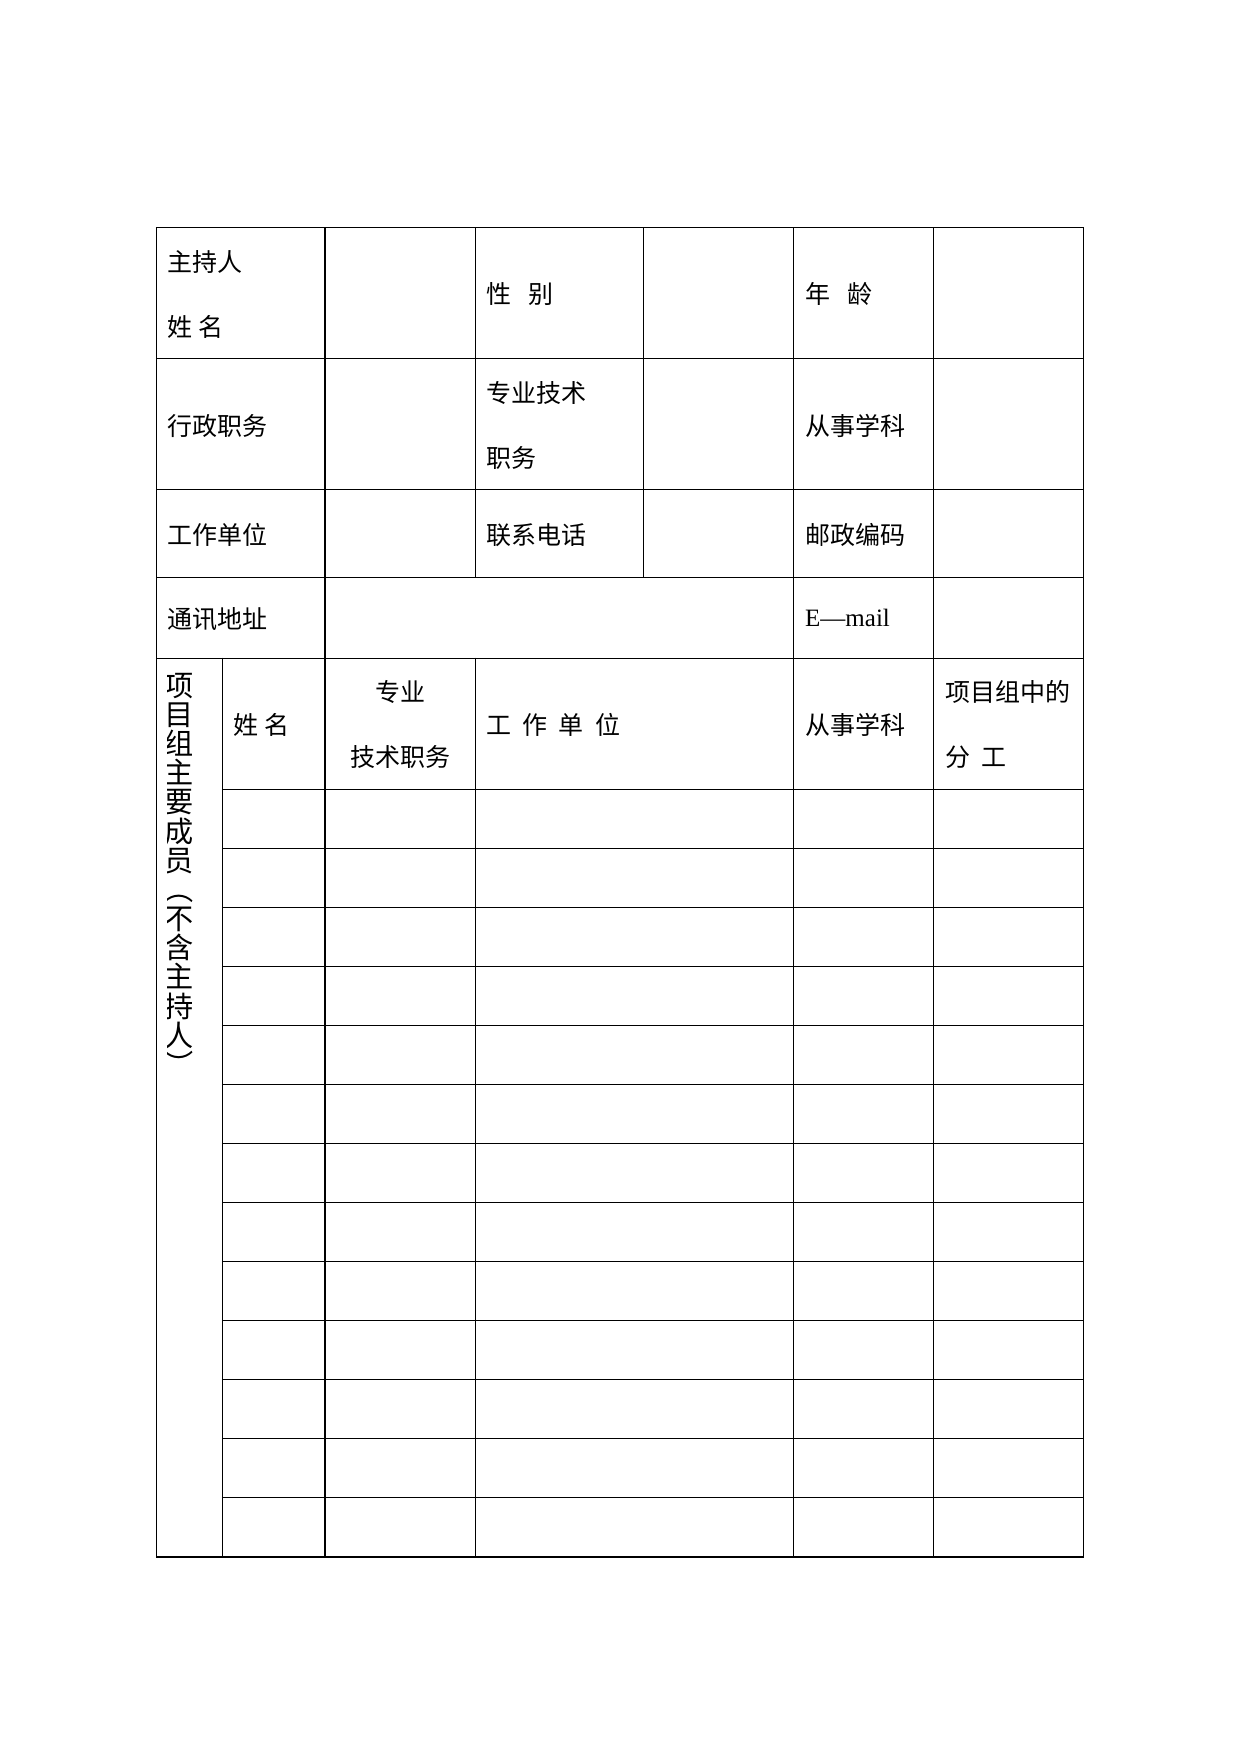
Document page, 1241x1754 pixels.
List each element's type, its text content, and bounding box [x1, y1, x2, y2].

table_cell [326, 790, 475, 848]
table_cell E—mail [794, 578, 933, 657]
table_cell [223, 1144, 324, 1202]
table_cell [326, 1026, 475, 1084]
table_cell 姓 名 [223, 659, 324, 788]
table_cell [476, 1085, 793, 1143]
table_header [644, 228, 793, 358]
table_cell [794, 1321, 933, 1379]
table_cell [934, 1026, 1083, 1084]
table_cell [934, 1439, 1083, 1497]
table_cell [794, 967, 933, 1025]
table_cell 项目组中的 分 工 [934, 659, 1083, 788]
table_cell 工 作 单 位 [476, 659, 793, 788]
table_cell [934, 1203, 1083, 1261]
table_cell [794, 790, 933, 848]
table_cell 专业技术 职务 [476, 359, 643, 489]
table_cell [326, 1498, 475, 1556]
table_cell [476, 1026, 793, 1084]
table_cell 邮政编码 [794, 490, 933, 577]
table_cell [934, 790, 1083, 848]
table_cell [476, 1498, 793, 1556]
table_cell [223, 1439, 324, 1497]
table_cell [326, 578, 793, 657]
table_cell [794, 849, 933, 907]
table_cell [934, 1262, 1083, 1320]
table_cell [223, 1203, 324, 1261]
table_cell [223, 1380, 324, 1438]
table_cell [934, 967, 1083, 1025]
table_cell [326, 1439, 475, 1497]
table_cell 专业 技术职务 [326, 659, 475, 788]
table_cell [934, 490, 1083, 577]
table_header [326, 228, 475, 358]
table_header 主持人 姓 名 [157, 228, 324, 358]
table_cell 从事学科 [794, 359, 933, 489]
table_cell [223, 1321, 324, 1379]
table_cell [223, 849, 324, 907]
table_cell [794, 1262, 933, 1320]
table_cell [326, 967, 475, 1025]
table_cell [934, 849, 1083, 907]
table_cell [326, 1380, 475, 1438]
table_cell [326, 1321, 475, 1379]
table_cell [794, 1085, 933, 1143]
table_cell 工作单位 [157, 490, 324, 577]
table_cell [223, 908, 324, 966]
table_cell [934, 359, 1083, 489]
table_cell [476, 849, 793, 907]
table_cell [326, 1262, 475, 1320]
table_cell 通讯地址 [157, 578, 324, 657]
table_cell [223, 1026, 324, 1084]
table_cell [644, 359, 793, 489]
table_cell [476, 1439, 793, 1497]
table_cell [476, 790, 793, 848]
table_cell [223, 967, 324, 1025]
table_cell [476, 1144, 793, 1202]
table_cell [794, 1439, 933, 1497]
table_header 性 别 [476, 228, 643, 358]
table_cell [476, 1380, 793, 1438]
table_cell [794, 1380, 933, 1438]
table_cell [794, 1144, 933, 1202]
table_cell [326, 490, 475, 577]
table_cell [476, 967, 793, 1025]
table_cell 行政职务 [157, 359, 324, 489]
table_cell [934, 1085, 1083, 1143]
table_cell [794, 1026, 933, 1084]
table_cell [476, 1262, 793, 1320]
table_cell [934, 1498, 1083, 1556]
table_cell [326, 1203, 475, 1261]
table_cell [326, 1085, 475, 1143]
table_cell [934, 578, 1083, 657]
table_cell [934, 1380, 1083, 1438]
table_cell [223, 1262, 324, 1320]
table_cell 项目组主要成员（不含主持人） [157, 659, 222, 1556]
table_cell [934, 908, 1083, 966]
table_cell [326, 908, 475, 966]
table_cell [934, 1321, 1083, 1379]
table_cell [934, 1144, 1083, 1202]
table_cell [644, 490, 793, 577]
table_header 年 龄 [794, 228, 933, 358]
table_cell 从事学科 [794, 659, 933, 788]
table_cell [476, 908, 793, 966]
table_cell [794, 1203, 933, 1261]
table_cell [794, 908, 933, 966]
table_cell [223, 790, 324, 848]
table_cell [326, 359, 475, 489]
table_cell 联系电话 [476, 490, 643, 577]
table_cell [326, 849, 475, 907]
table_cell [476, 1203, 793, 1261]
table_header [934, 228, 1083, 358]
table_cell [223, 1085, 324, 1143]
table_cell [794, 1498, 933, 1556]
table_cell [476, 1321, 793, 1379]
table_cell [223, 1498, 324, 1556]
table_cell [326, 1144, 475, 1202]
